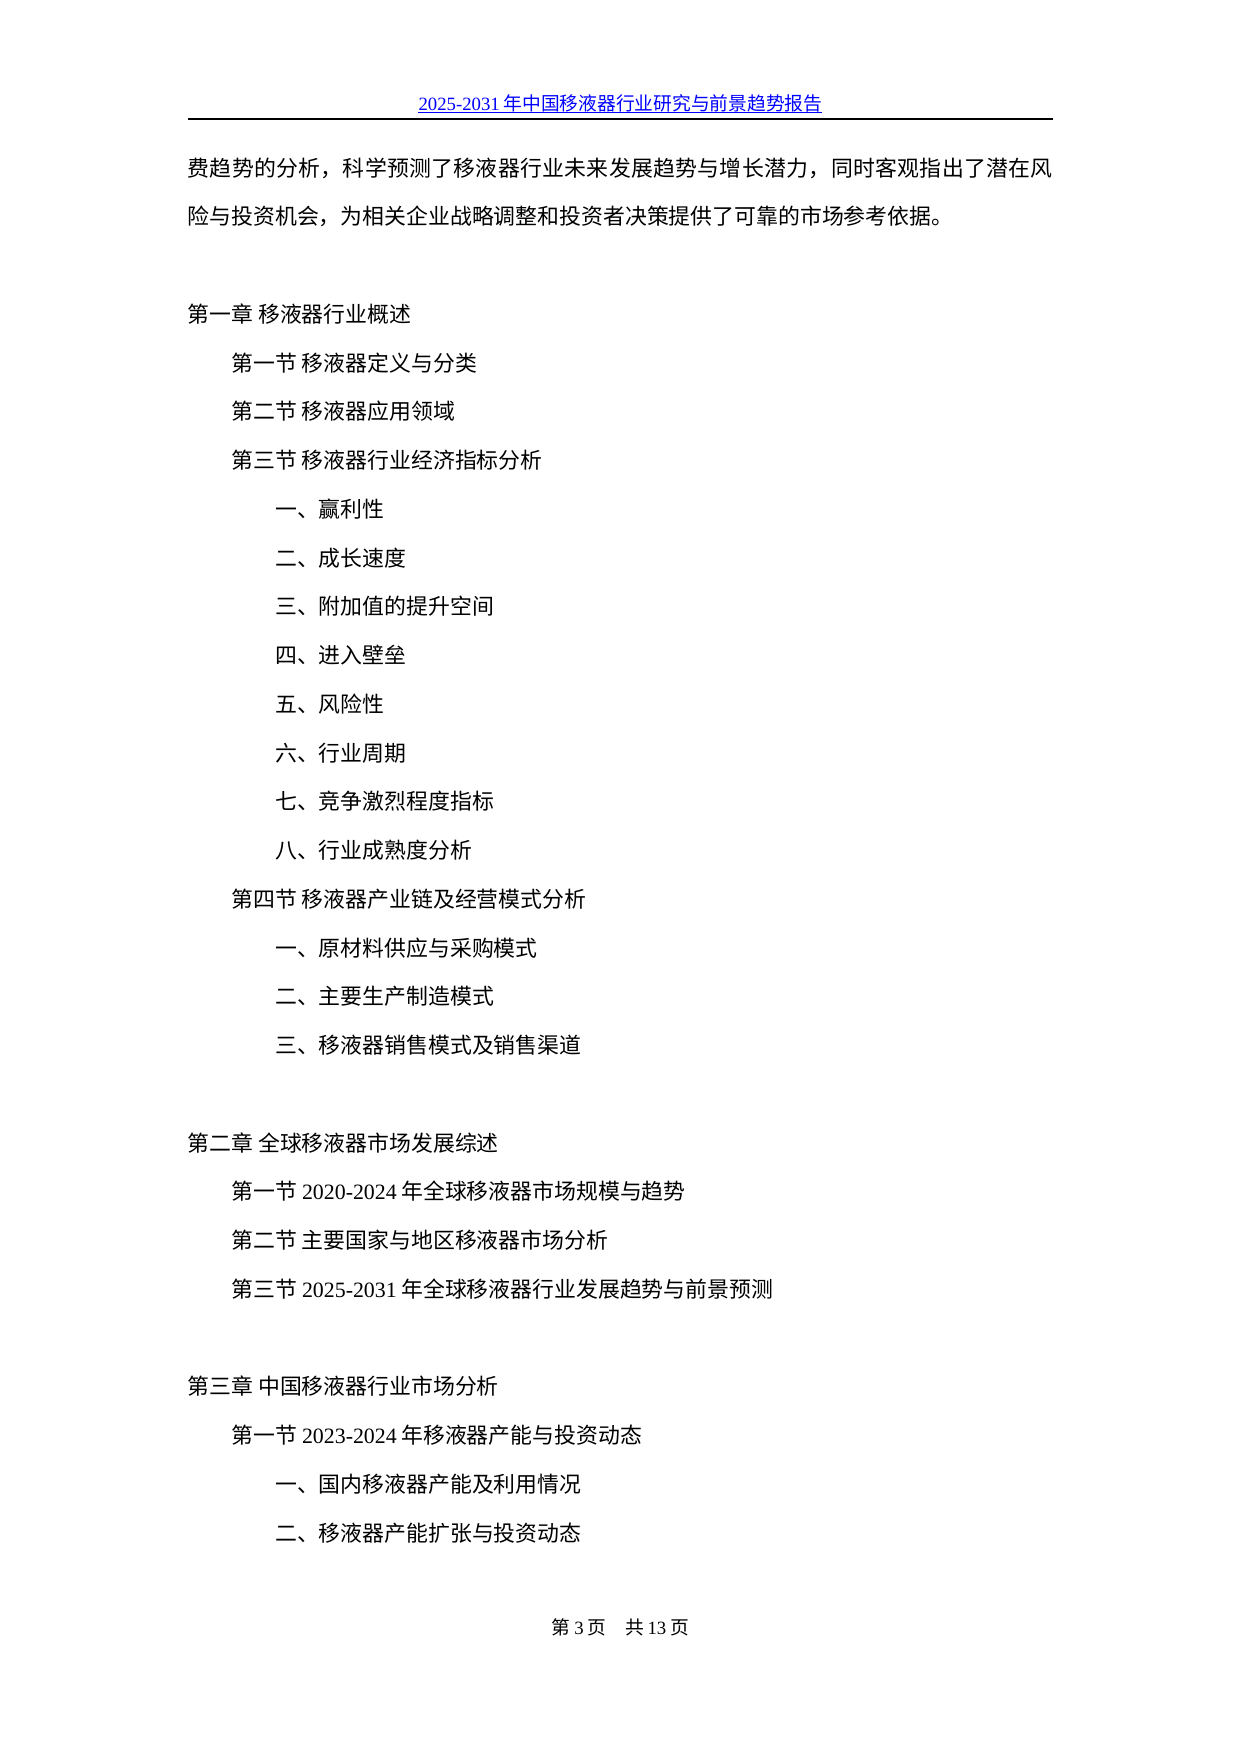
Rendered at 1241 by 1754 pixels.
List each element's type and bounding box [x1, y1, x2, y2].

text [187, 150, 1053, 1548]
